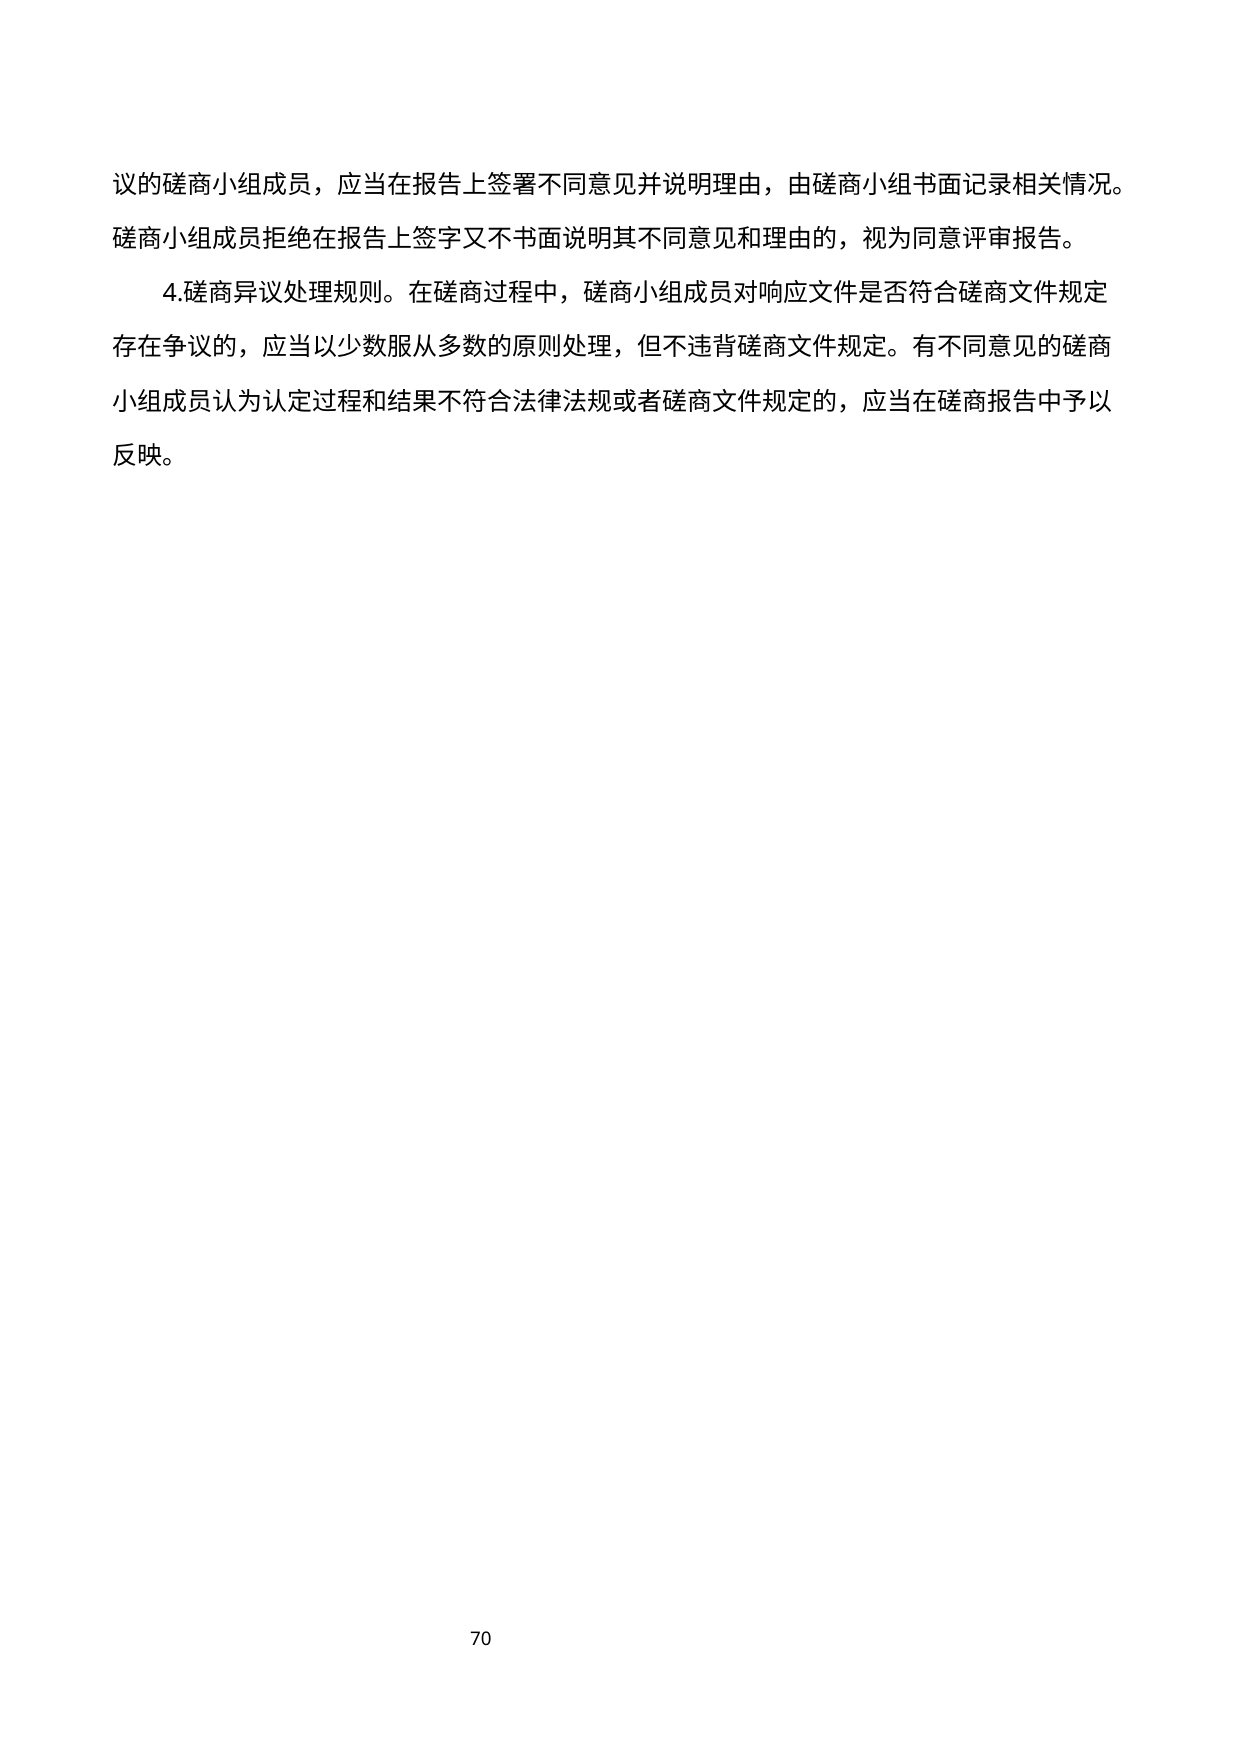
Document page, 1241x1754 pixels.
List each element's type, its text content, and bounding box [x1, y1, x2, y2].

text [112, 150, 1128, 258]
text 磋商异议处理规则。在磋商过程中，磋商小组成员对响应文件是否符合磋商文件规定存在争议的，应当以少数服从多数的原则处理，但不违背磋商文件规定。有不同意见的磋商小组成员认为认定过程和结果不符合法律法规或者磋商文件规定的，应当在磋商报告中予以反映。 [112, 258, 1128, 475]
